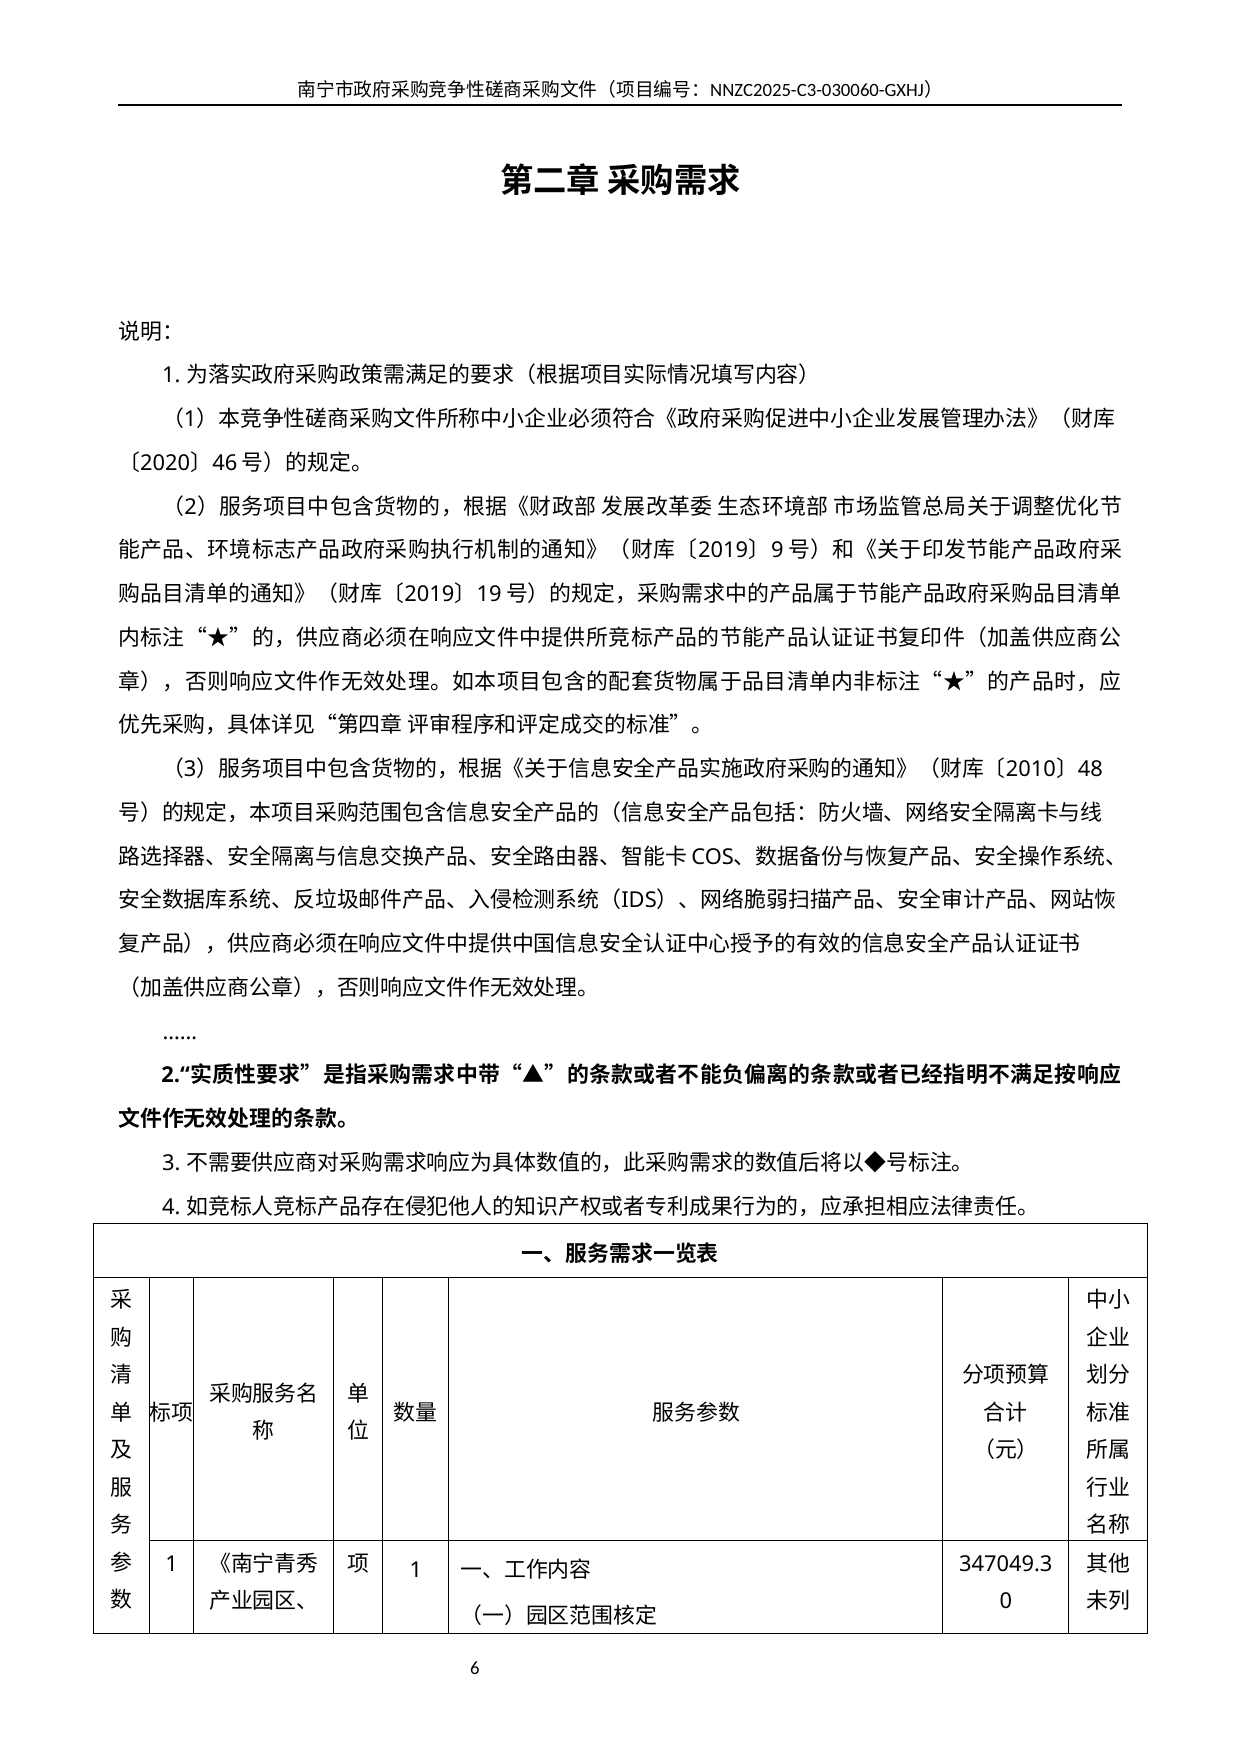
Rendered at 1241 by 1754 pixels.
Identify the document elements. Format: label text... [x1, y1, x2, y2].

text 说明： [118, 304, 1122, 348]
text （1）本竞争性磋商采购文件所称中小企业必须符合《政府采购促进中小企业发展管理办法》（财库〔2020〕46号）的规定。 [118, 392, 1122, 479]
text 2.“实质性要求”是指采购需求中带“▲”的条款或者不能负偏离的条款或者已经指明不满足按响应文件作无效处理的条款。 [118, 1048, 1122, 1135]
table_cell 中小企业划分标准所属行业名称 [1069, 1278, 1147, 1540]
text 3. 不需要供应商对采购需求响应为具体数值的，此采购需求的数值后将以◆号标注。 [118, 1135, 1122, 1179]
table_cell 服务参数 [449, 1278, 942, 1540]
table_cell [194, 1541, 333, 1633]
table_cell 采购清单及服务参数 [94, 1278, 149, 1633]
table_cell 347049.30 [943, 1541, 1068, 1633]
table_cell 项 [334, 1541, 382, 1633]
table_cell 其他未列明行业 [1069, 1541, 1147, 1633]
text 1. 为落实政府采购政策需满足的要求（根据项目实际情况填写内容） [118, 348, 1122, 392]
table_header 一、服务需求一览表 [94, 1224, 1147, 1277]
text 4. 如竞标人竞标产品存在侵犯他人的知识产权或者专利成果行为的，应承担相应法律责任。 [118, 1179, 1122, 1223]
table_cell 1 [150, 1541, 193, 1633]
text （2）服务项目中包含货物的，根据《财政部 发展改革委 生态环境部 市场监管总局关于调整优化节能产品、环境标志产品政府采购执行机制的通知》（财库〔2019〕9号）和《关于印发节能产品政府采购品目清单的通知》（财库〔2019〕19号）的规定，采购需求中的产品属于节能产品政府采购品目清单内标注“★”的，供应商必须在响应文件中提供所竞标产品的节能产品认证证书复印件（加盖供应商公章），否则响应文件作无效处理。如本项目包含的配套货物属于品目清单内非标注“★”的产品时，应优先采购，具体详见“第四章 评审程序和评定成交的标准”。 [118, 479, 1122, 742]
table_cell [449, 1541, 942, 1633]
text （3）服务项目中包含货物的，根据《关于信息安全产品实施政府采购的通知》（财库〔2010〕48号）的规定，本项目采购范围包含信息安全产品的（信息安全产品包括：防火墙、网络安全隔离卡与线路选择器、安全隔离与信息交换产品、安全路由器、智能卡COS、数据备份与恢复产品、安全操作系统、安全数据库系统、反垃圾邮件产品、入侵检测系统（IDS）、网络脆弱扫描产品、安全审计产品、网站恢复产品），供应商必须在响应文件中提供中国信息安全认证中心授予的有效的信息安全产品认证证书（加盖供应商公章），否则响应文件作无效处理。 [118, 742, 1122, 1004]
table_cell 采购服务名称 [194, 1278, 333, 1540]
table_cell 1 [383, 1541, 448, 1633]
subtitle 第二章 采购需求 [118, 153, 1122, 202]
table_cell 标项 [150, 1278, 193, 1540]
text …… [118, 1004, 1122, 1048]
table_cell 单位 [334, 1278, 382, 1540]
table_cell 分项预算合计（元） [943, 1278, 1068, 1540]
table_cell 数量 [383, 1278, 448, 1540]
